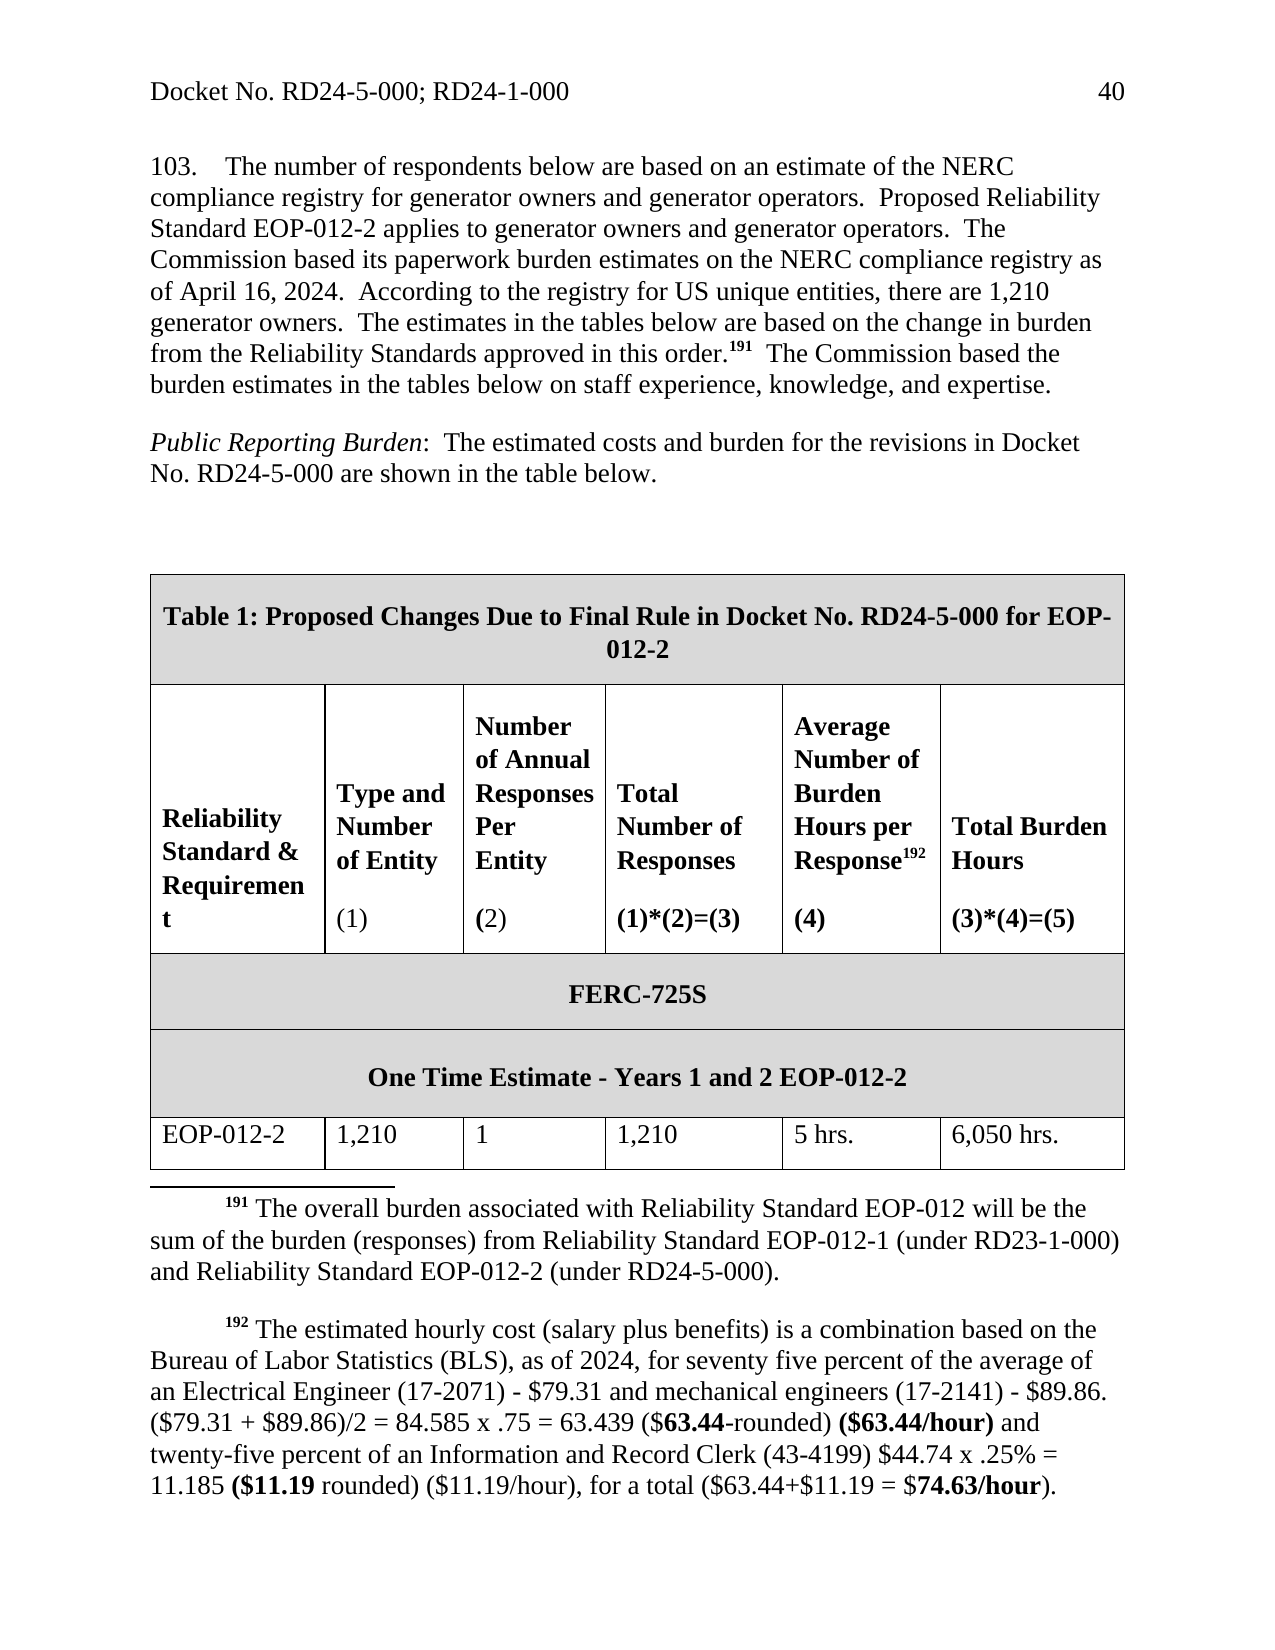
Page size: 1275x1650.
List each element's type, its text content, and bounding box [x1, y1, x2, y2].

table_cell Total Number of Responses (1)*(2)=(3) [606, 685, 782, 953]
list Public Reporting Burden: The estimated costs and burden for the revisions in Docket No. RD24-5-000 are shown in the table below. [150, 426, 1125, 488]
table_cell 1,210 [606, 1118, 782, 1168]
table_cell One Time Estimate - Years 1 and 2 EOP-012-2 [151, 1030, 1124, 1117]
table_cell Number of Annual Responses Per Entity (2) [464, 685, 605, 953]
table_cell FERC-725S [151, 954, 1124, 1029]
table_cell EOP-012-2 [151, 1118, 324, 1168]
table_cell Type and Number of Entity (1) [326, 685, 463, 953]
table_cell Reliability Standard & Requirement [151, 685, 324, 953]
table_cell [941, 1118, 1124, 1168]
table_cell 1,210 (GO) [326, 1118, 463, 1168]
table_header Table 1: Proposed Changes Due to Final Rule in Docket No. RD24-5-000 for EOP-012-2 [151, 575, 1124, 684]
table_cell 5 hrs. $373.15 [783, 1118, 940, 1168]
table_cell Total Burden Hours (3)*(4)=(5) [941, 685, 1124, 953]
table_cell Average Number of Burden Hours per Response (4) [783, 685, 940, 953]
table_cell 1 [464, 1118, 605, 1168]
text The number of respondents below are based on an estimate of the NERC compliance registry for generator owners and generator operators. Proposed Reliability Standard EOP-012-2 applies to generator owners and generator operators. The Commission based its paperwork burden estimates on the NERC compliance registry as of April 16, 2024. According to the registry for US unique entities, there are 1,210 generator owners. The estimates in the tables below are based on the change in burden from the Reliability Standards approved in this order. The Commission based the burden estimates in the tables below on staff experience, knowledge, and expertise. [150, 150, 1125, 399]
